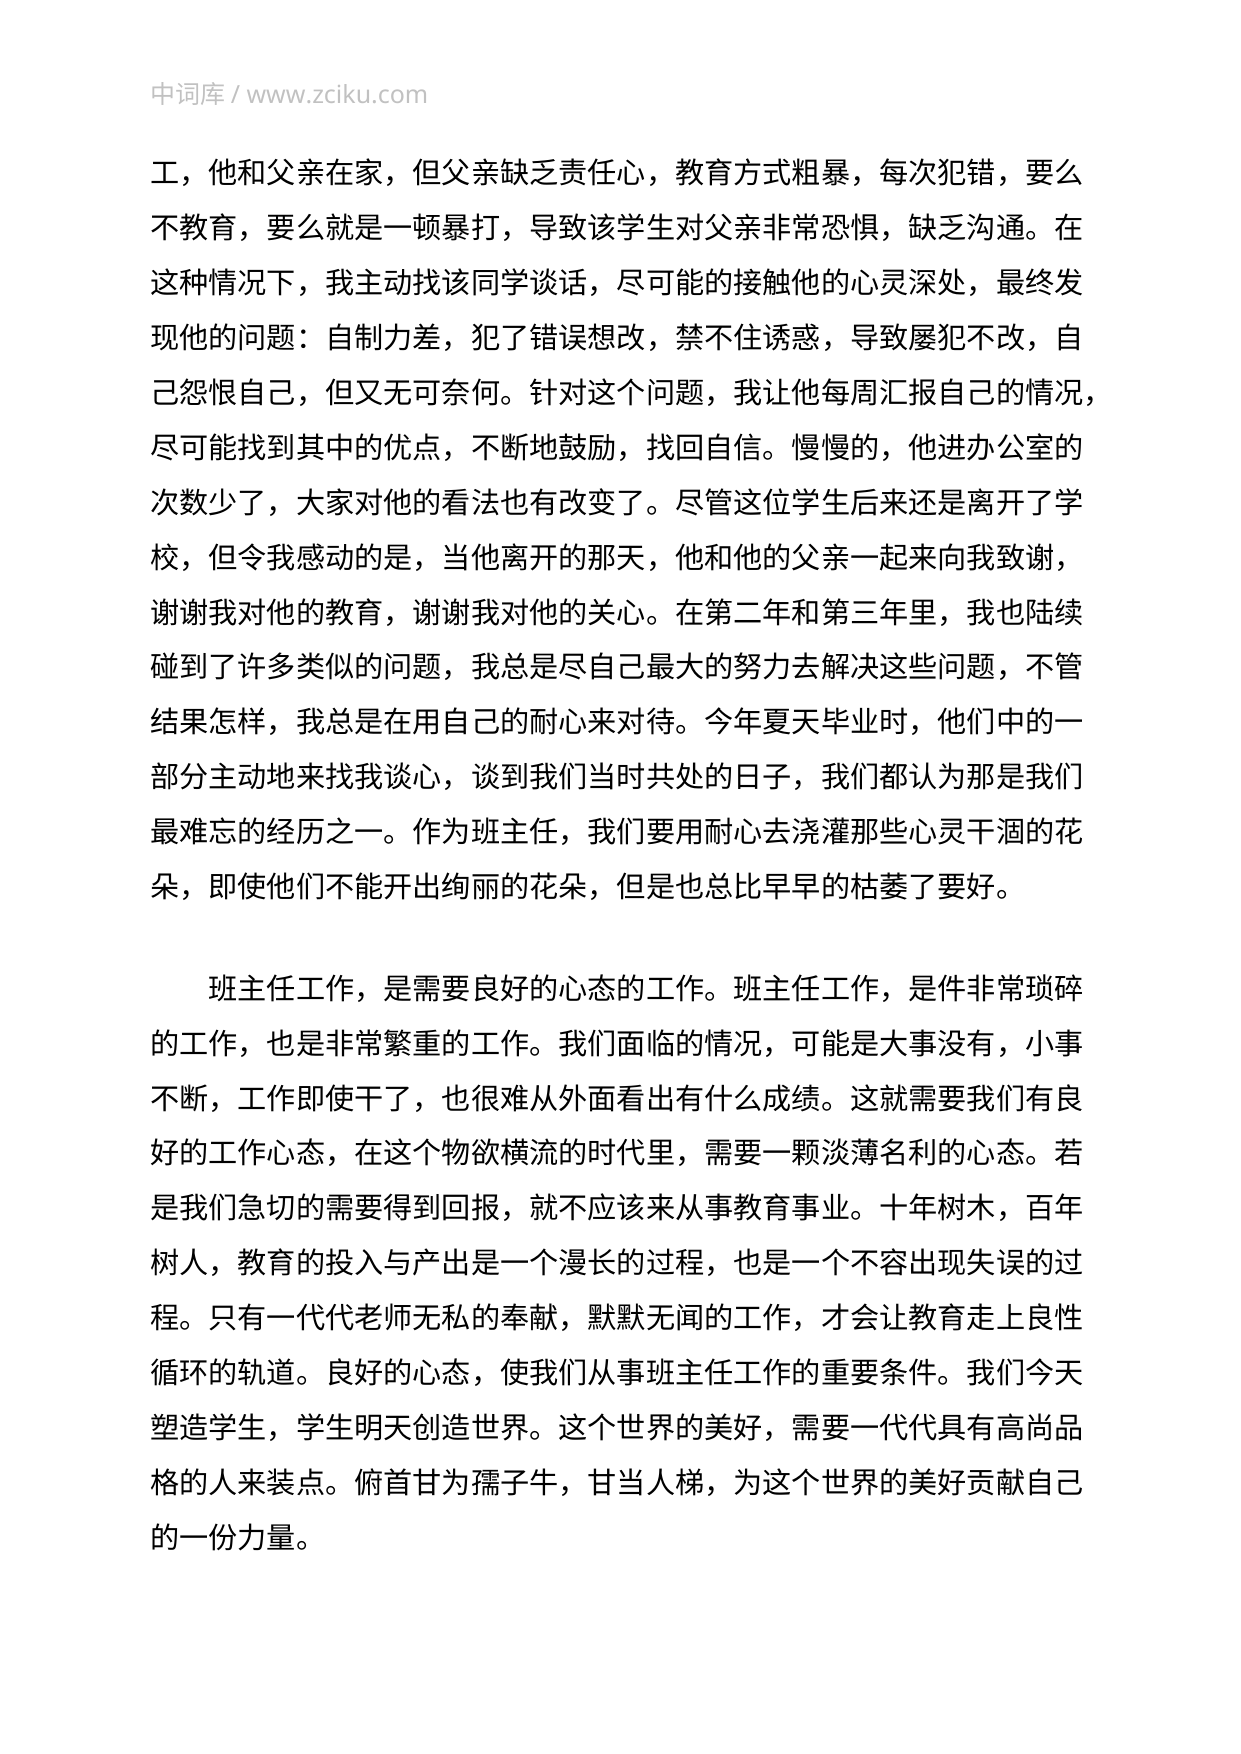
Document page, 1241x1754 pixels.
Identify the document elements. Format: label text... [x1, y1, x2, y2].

text 班主任工作，是需要良好的心态的工作。班主任工作，是件非常琐碎的工作，也是非常繁重的工作。我们面临的情况，可能是大事没有，小事不断，工作即使干了，也很难从外面看出有什么成绩。这就需要我们有良好的工作心态，在这个物欲横流的时代里，需要一颗淡薄名利的心态。若是我们急切的需要得到回报，就不应该来从事教育事业。十年树木，百年树人，教育的投入与产出是一个漫长的过程，也是一个不容出现失误的过程。只有一代代老师无私的奉献，默默无闻的工作，才会让教育走上良性循环的轨道。良好的心态，使我们从事班主任工作的重要条件。我们今天塑造学生，学生明天创造世界。这个世界的美好，需要一代代具有高尚品格的人来装点。俯首甘为孺子牛，甘当人梯，为这个世界的美好贡献自己的一份力量。 [150, 965, 1090, 1557]
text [150, 150, 1090, 906]
